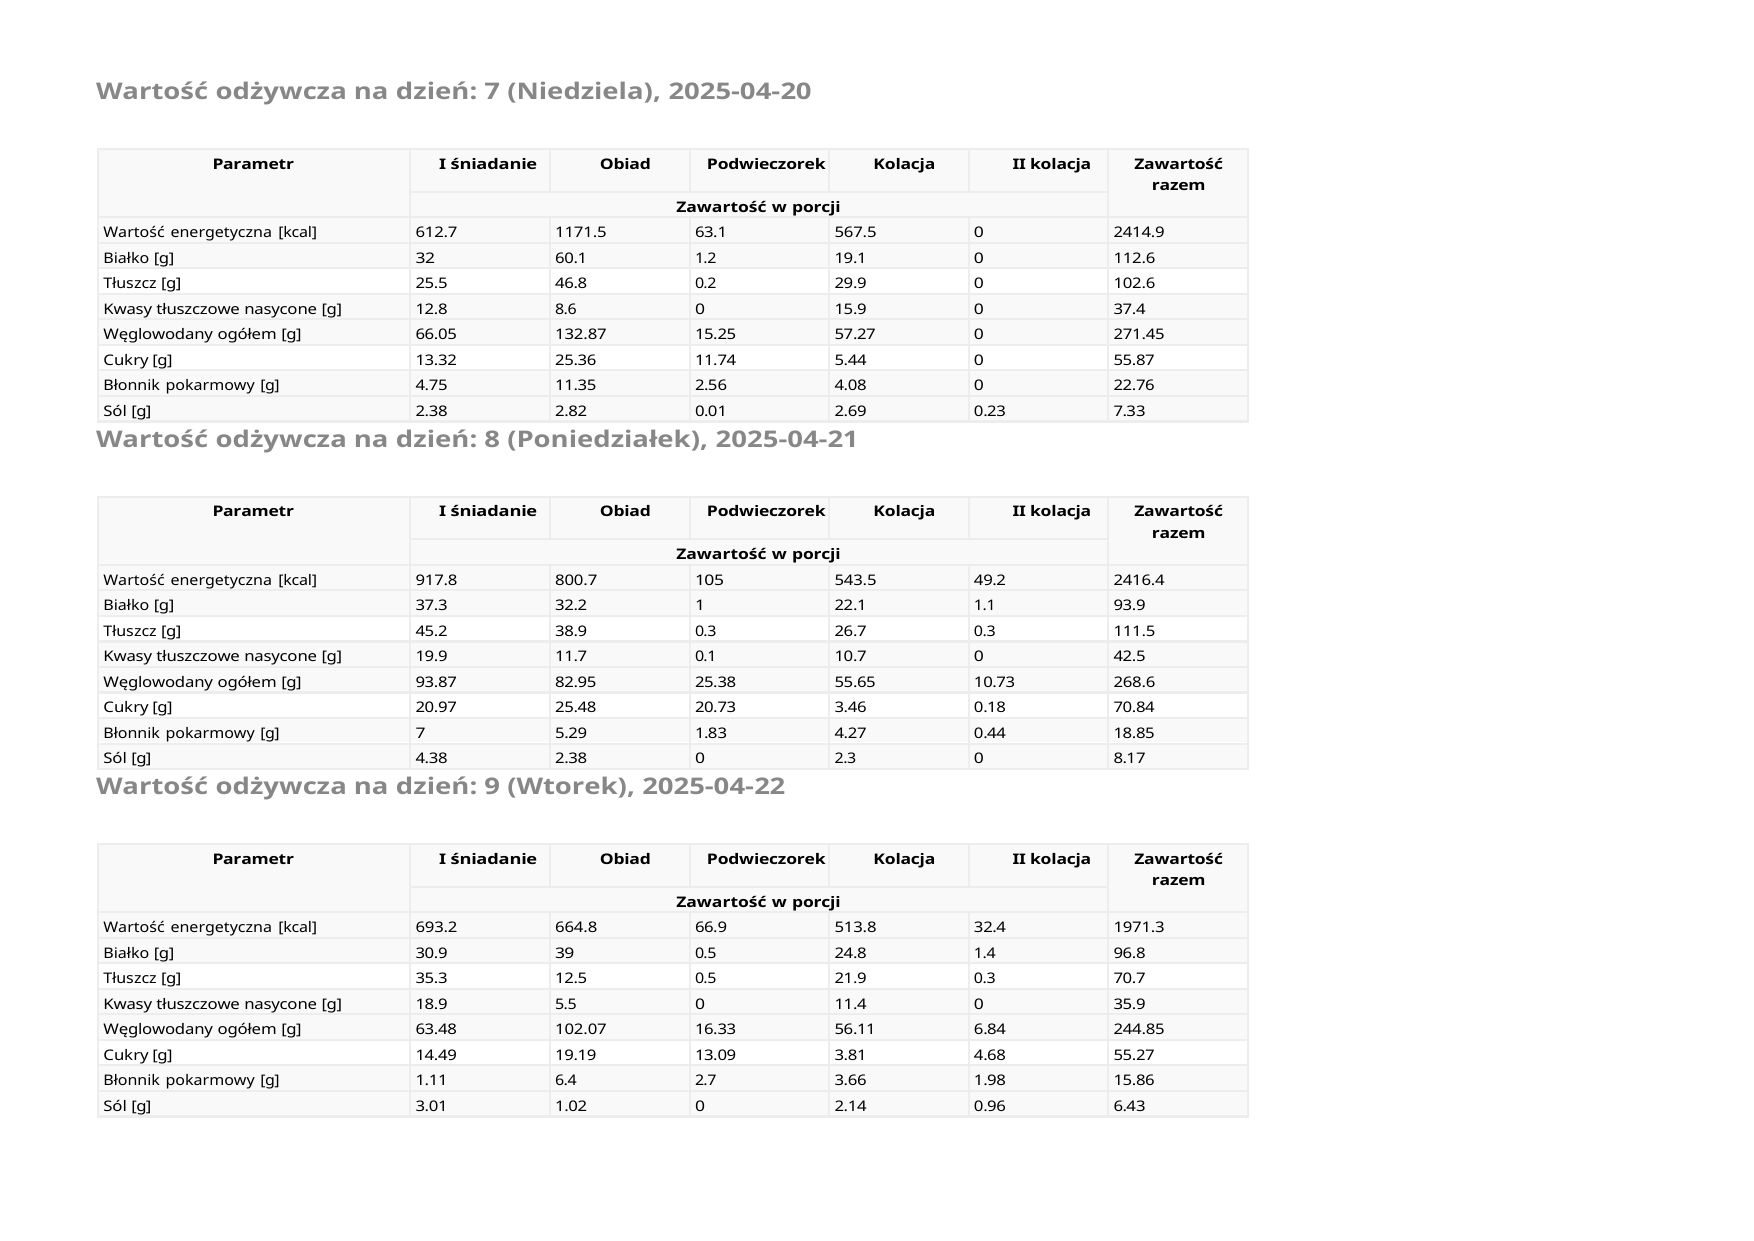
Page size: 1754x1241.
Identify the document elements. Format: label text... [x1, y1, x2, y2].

table_cell 82.95 [551, 668, 689, 691]
table_cell 37.3 [411, 591, 549, 615]
table_cell 2416.4 [1109, 566, 1247, 589]
table_cell 15.25 [691, 320, 828, 344]
table_header Parametr [99, 845, 409, 911]
table_cell Błonnik pokarmowy [g] [99, 371, 409, 395]
table_cell 60.1 [551, 244, 689, 267]
table_cell 567.5 [830, 218, 968, 242]
table_cell 1.2 [691, 244, 828, 267]
table_cell 0 [970, 320, 1107, 344]
table_cell 13.09 [691, 1041, 828, 1064]
table_cell 13.32 [411, 346, 549, 369]
table_cell 800.7 [551, 566, 689, 589]
table_cell 20.73 [691, 694, 828, 717]
table_header Kolacja [830, 845, 968, 886]
table_cell 25.36 [551, 346, 689, 369]
table_cell 2.7 [691, 1066, 828, 1090]
table_cell Wartość energetyczna [kcal] [99, 913, 409, 937]
table_header Obiad [551, 845, 689, 886]
table_cell 3.66 [830, 1066, 968, 1090]
table_cell 39 [551, 939, 689, 962]
table_cell 917.8 [411, 566, 549, 589]
table_cell 12.8 [411, 295, 549, 318]
table_cell 1 [691, 591, 828, 615]
table_cell Błonnik pokarmowy [g] [99, 1066, 409, 1090]
table_cell 0 [970, 990, 1107, 1013]
table_cell 30.9 [411, 939, 549, 962]
table_cell 1.83 [691, 719, 828, 742]
table_header Podwieczorek [691, 150, 828, 191]
table_cell 15.86 [1109, 1066, 1247, 1090]
table_cell 1.11 [411, 1066, 549, 1090]
table_header Zawartość razem [1109, 845, 1247, 911]
table_cell 55.65 [830, 668, 968, 691]
table_header I śniadanie [411, 845, 549, 886]
table_cell 0.1 [691, 643, 828, 666]
table_cell 2.38 [551, 745, 689, 768]
table_cell Wartość energetyczna [kcal] [99, 566, 409, 589]
table_cell 0 [691, 1092, 828, 1115]
table_cell 2.14 [830, 1092, 968, 1115]
table_cell 0.23 [970, 397, 1107, 420]
table_cell 24.8 [830, 939, 968, 962]
table_cell 15.9 [830, 295, 968, 318]
table_cell Kwasy tłuszczowe nasycone [g] [99, 990, 409, 1013]
table_cell Węglowodany ogółem [g] [99, 320, 409, 344]
table_cell 2.38 [411, 397, 549, 420]
text Wartość odżywcza na dzień: 9 (Wtorek), 2025-04-22 [96, 770, 1679, 801]
table_cell 3.46 [830, 694, 968, 717]
table_cell 0.5 [691, 939, 828, 962]
table_cell Węglowodany ogółem [g] [99, 668, 409, 691]
table_cell 1.1 [970, 591, 1107, 615]
table_cell 46.8 [551, 269, 689, 293]
table_cell 93.9 [1109, 591, 1247, 615]
table_header II kolacja [970, 498, 1107, 538]
table_cell 19.19 [551, 1041, 689, 1064]
table_cell 3.01 [411, 1092, 549, 1115]
table_cell 56.11 [830, 1015, 968, 1039]
table_cell 0 [970, 218, 1107, 242]
table_cell Białko [g] [99, 591, 409, 615]
table_cell Zawartość w porcji [411, 540, 1107, 564]
table_cell 0.3 [970, 617, 1107, 640]
table_cell 102.07 [551, 1015, 689, 1039]
table_cell 4.75 [411, 371, 549, 395]
table_cell 11.4 [830, 990, 968, 1013]
table_cell 7.33 [1109, 397, 1247, 420]
table_cell 2414.9 [1109, 218, 1247, 242]
table_cell 2.69 [830, 397, 968, 420]
table_cell 35.3 [411, 964, 549, 988]
table_cell 0.44 [970, 719, 1107, 742]
table_header Zawartość razem [1109, 498, 1247, 564]
table_cell 1.98 [970, 1066, 1107, 1090]
table_cell 45.2 [411, 617, 549, 640]
table_cell 2.56 [691, 371, 828, 395]
table_cell 22.1 [830, 591, 968, 615]
table_cell 66.9 [691, 913, 828, 937]
table_cell 11.74 [691, 346, 828, 369]
table_cell 0 [691, 295, 828, 318]
table_cell 11.7 [551, 643, 689, 666]
table_cell 111.5 [1109, 617, 1247, 640]
table_cell Cukry [g] [99, 1041, 409, 1064]
table_cell 25.5 [411, 269, 549, 293]
table_cell 0.2 [691, 269, 828, 293]
table_cell 612.7 [411, 218, 549, 242]
table_cell 70.84 [1109, 694, 1247, 717]
text Wartość odżywcza na dzień: 7 (Niedziela), 2025-04-20 [96, 75, 1679, 106]
table_header Obiad [551, 498, 689, 538]
table_cell 2.3 [830, 745, 968, 768]
table_cell Kwasy tłuszczowe nasycone [g] [99, 295, 409, 318]
table_cell 8.6 [551, 295, 689, 318]
table_cell 112.6 [1109, 244, 1247, 267]
table_header Podwieczorek [691, 845, 828, 886]
table_cell 14.49 [411, 1041, 549, 1064]
table_cell 10.7 [830, 643, 968, 666]
table_cell Sól [g] [99, 397, 409, 420]
table_cell 70.7 [1109, 964, 1247, 988]
table_header Parametr [99, 498, 409, 564]
table_cell 0 [970, 244, 1107, 267]
table_cell 5.5 [551, 990, 689, 1013]
table_header I śniadanie [411, 498, 549, 538]
table_cell Białko [g] [99, 244, 409, 267]
table_header Zawartość razem [1109, 150, 1247, 216]
table_header Parametr [99, 150, 409, 216]
table_cell 7 [411, 719, 549, 742]
table_cell 271.45 [1109, 320, 1247, 344]
table_cell 32.4 [970, 913, 1107, 937]
table_cell Wartość energetyczna [kcal] [99, 218, 409, 242]
table_header Kolacja [830, 498, 968, 538]
table_cell 6.84 [970, 1015, 1107, 1039]
table_cell Kwasy tłuszczowe nasycone [g] [99, 643, 409, 666]
table_cell 11.35 [551, 371, 689, 395]
table_cell 0 [691, 745, 828, 768]
table_cell 16.33 [691, 1015, 828, 1039]
table_cell 3.81 [830, 1041, 968, 1064]
table_cell Tłuszcz [g] [99, 269, 409, 293]
table_cell 5.44 [830, 346, 968, 369]
table_cell 0.3 [691, 617, 828, 640]
table_cell 513.8 [830, 913, 968, 937]
table_cell 0.3 [970, 964, 1107, 988]
table_cell Sól [g] [99, 745, 409, 768]
table_cell Cukry [g] [99, 346, 409, 369]
table_cell 96.8 [1109, 939, 1247, 962]
table_cell 18.85 [1109, 719, 1247, 742]
table_cell 268.6 [1109, 668, 1247, 691]
table_header II kolacja [970, 845, 1107, 886]
table_header Obiad [551, 150, 689, 191]
table_cell 93.87 [411, 668, 549, 691]
table_cell 49.2 [970, 566, 1107, 589]
table_header Podwieczorek [691, 498, 828, 538]
table_cell 26.7 [830, 617, 968, 640]
table_cell 0 [970, 346, 1107, 369]
table_cell 0.5 [691, 964, 828, 988]
table_cell 63.48 [411, 1015, 549, 1039]
table_cell 18.9 [411, 990, 549, 1013]
table_cell 19.9 [411, 643, 549, 666]
table_cell 4.08 [830, 371, 968, 395]
table_cell 2.82 [551, 397, 689, 420]
table_cell 21.9 [830, 964, 968, 988]
table_cell Białko [g] [99, 939, 409, 962]
table_cell 0 [970, 295, 1107, 318]
table_cell 32 [411, 244, 549, 267]
table_cell 55.87 [1109, 346, 1247, 369]
table_cell 6.4 [551, 1066, 689, 1090]
table_cell 693.2 [411, 913, 549, 937]
table_cell 1971.3 [1109, 913, 1247, 937]
table_cell 32.2 [551, 591, 689, 615]
table_cell 102.6 [1109, 269, 1247, 293]
table_cell 0.01 [691, 397, 828, 420]
table_cell 664.8 [551, 913, 689, 937]
table_cell 29.9 [830, 269, 968, 293]
table_cell 37.4 [1109, 295, 1247, 318]
table_cell Zawartość w porcji [411, 888, 1107, 911]
table_cell 105 [691, 566, 828, 589]
table_cell 6.43 [1109, 1092, 1247, 1115]
table_cell 0.96 [970, 1092, 1107, 1115]
table_cell 8.17 [1109, 745, 1247, 768]
table_cell 55.27 [1109, 1041, 1247, 1064]
table_cell 25.48 [551, 694, 689, 717]
table_cell 132.87 [551, 320, 689, 344]
table_cell 0 [970, 643, 1107, 666]
table_cell 19.1 [830, 244, 968, 267]
table_cell 57.27 [830, 320, 968, 344]
table_cell 4.38 [411, 745, 549, 768]
table_cell 25.38 [691, 668, 828, 691]
table_cell 5.29 [551, 719, 689, 742]
table_cell 0 [970, 745, 1107, 768]
table_cell 66.05 [411, 320, 549, 344]
table_cell 63.1 [691, 218, 828, 242]
table_cell Sól [g] [99, 1092, 409, 1115]
table_cell 0 [691, 990, 828, 1013]
table_cell Błonnik pokarmowy [g] [99, 719, 409, 742]
table_cell 10.73 [970, 668, 1107, 691]
table_cell 22.76 [1109, 371, 1247, 395]
table_cell 0.18 [970, 694, 1107, 717]
text Wartość odżywcza na dzień: 8 (Poniedziałek), 2025-04-21 [96, 422, 1679, 454]
table_cell 0 [970, 269, 1107, 293]
table_cell 20.97 [411, 694, 549, 717]
table_cell Węglowodany ogółem [g] [99, 1015, 409, 1039]
table_cell 1171.5 [551, 218, 689, 242]
table_header II kolacja [970, 150, 1107, 191]
table_cell 1.4 [970, 939, 1107, 962]
table_header Kolacja [830, 150, 968, 191]
table_cell 12.5 [551, 964, 689, 988]
table_cell 42.5 [1109, 643, 1247, 666]
table_cell Tłuszcz [g] [99, 964, 409, 988]
table_cell Zawartość w porcji [411, 193, 1107, 216]
table_cell 4.68 [970, 1041, 1107, 1064]
table_cell 35.9 [1109, 990, 1247, 1013]
table_cell Tłuszcz [g] [99, 617, 409, 640]
table_cell 38.9 [551, 617, 689, 640]
table_header I śniadanie [411, 150, 549, 191]
table_cell 543.5 [830, 566, 968, 589]
table_cell 1.02 [551, 1092, 689, 1115]
table_cell 244.85 [1109, 1015, 1247, 1039]
table_cell 4.27 [830, 719, 968, 742]
table_cell Cukry [g] [99, 694, 409, 717]
table_cell 0 [970, 371, 1107, 395]
